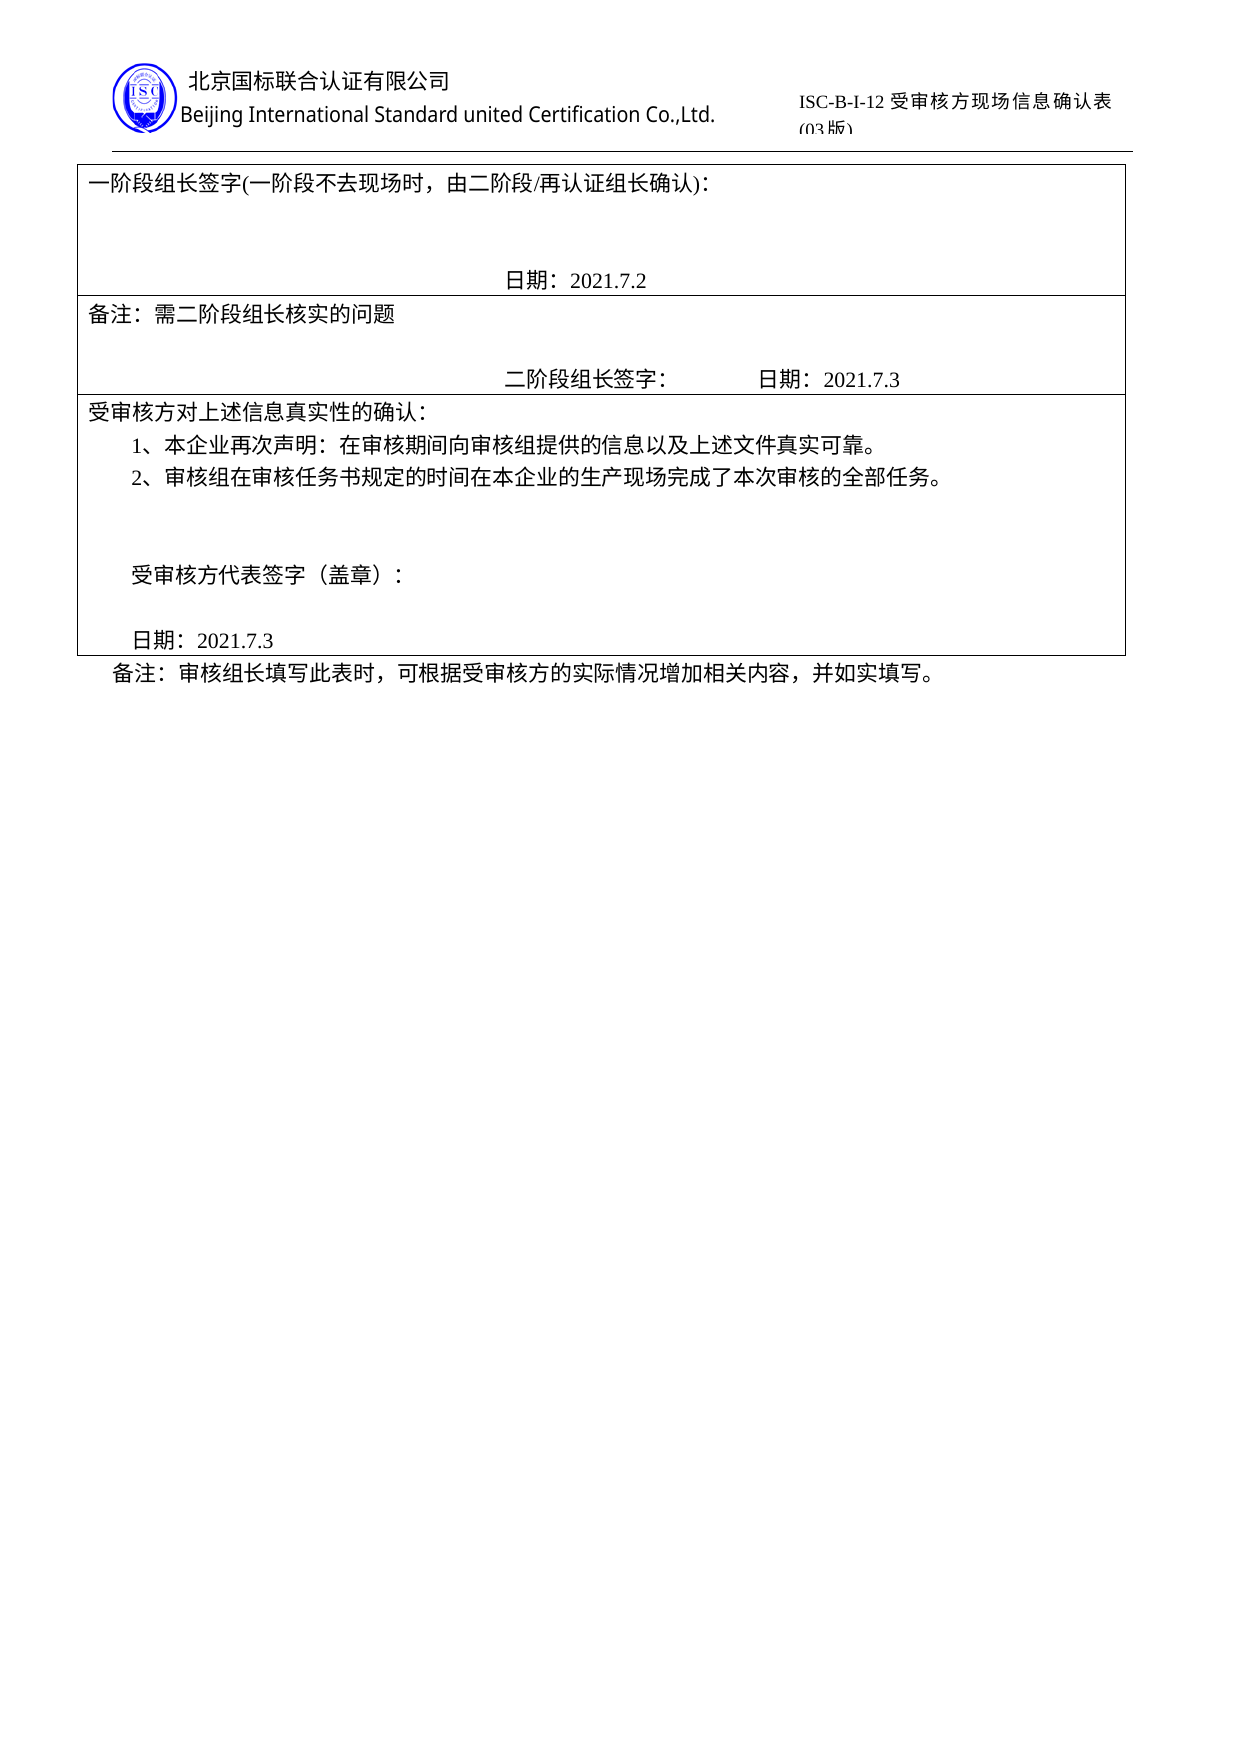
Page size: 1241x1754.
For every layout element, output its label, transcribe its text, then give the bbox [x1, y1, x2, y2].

table_cell 备注：需二阶段组长核实的问题 二阶段组长签字： 日期：2021.7.3 [78, 296, 1125, 394]
text 备注：审核组长填写此表时，可根据受审核方的实际情况增加相关内容，并如实填写。 [112, 656, 1128, 688]
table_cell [78, 165, 1125, 295]
picture [112, 63, 180, 132]
table_cell 受审核方对上述信息真实性的确认： 1、本企业再次声明：在审核期间向审核组提供的信息以及上述文件真实可靠。 2、审核组在审核任务书规定的时间在本企业的生产现场完成了本次审核的全部任务。 受审核方代表签字（盖章）： 日期：2021.7.3 [78, 395, 1125, 655]
